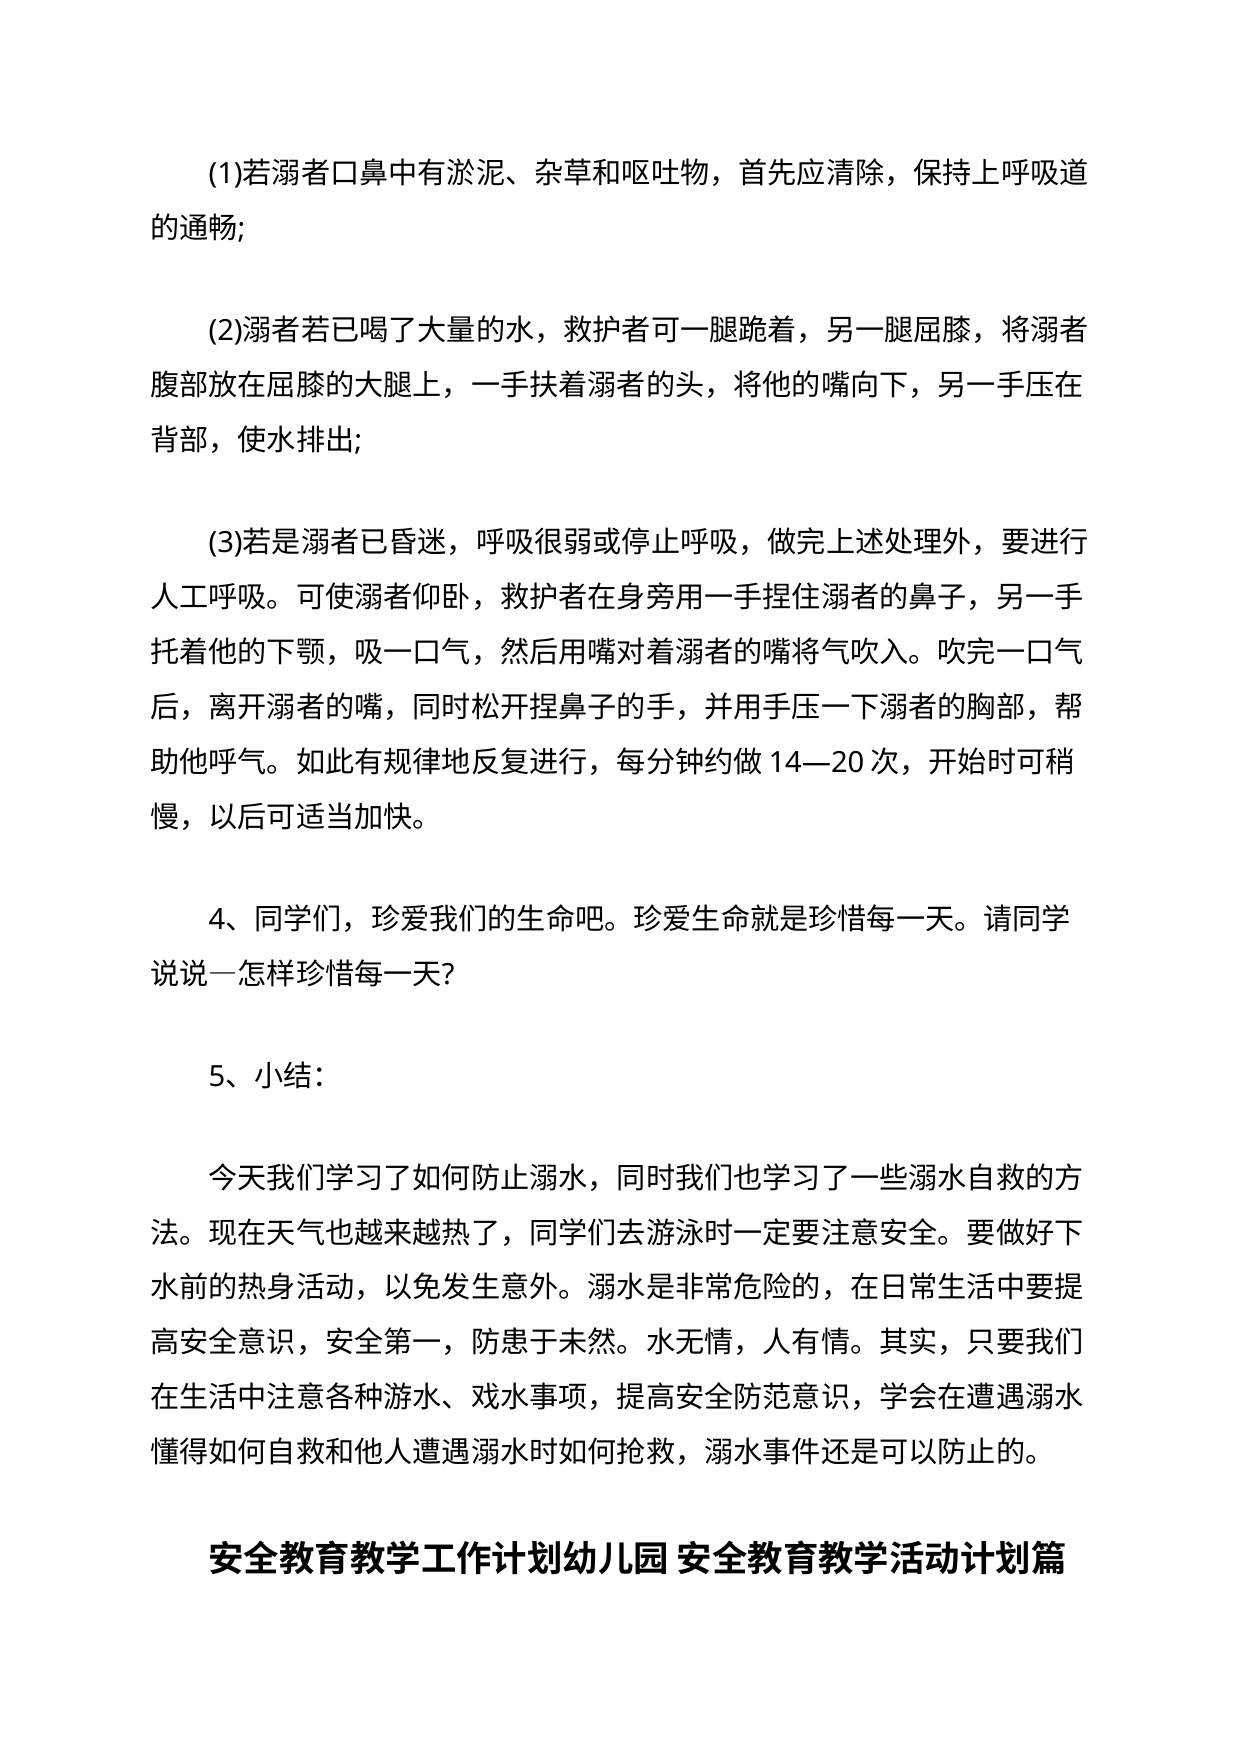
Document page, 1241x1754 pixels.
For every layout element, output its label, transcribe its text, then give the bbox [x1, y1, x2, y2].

text (2)溺者若已喝了大量的水，救护者可一腿跪着，另一腿屈膝，将溺者腹部放在屈膝的大腿上，一手扶着溺者的头，将他的嘴向下，另一手压在背部，使水排出; [150, 307, 1090, 459]
text 5、小结： [150, 1052, 1090, 1095]
text 4、同学们，珍爱我们的生命吧。珍爱生命就是珍惜每一天。请同学说说—怎样珍惜每一天? [150, 895, 1090, 993]
text 今天我们学习了如何防止溺水，同时我们也学习了一些溺水自救的方法。现在天气也越来越热了，同学们去游泳时一定要注意安全。要做好下水前的热身活动，以免发生意外。溺水是非常危险的，在日常生活中要提高安全意识，安全第一，防患于未然。水无情，人有情。其实，只要我们在生活中注意各种游水、戏水事项，提高安全防范意识，学会在遭遇溺水懂得如何自救和他人遭遇溺水时如何抢救，溺水事件还是可以防止的。 [150, 1154, 1090, 1471]
text (1)若溺者口鼻中有淤泥、杂草和呕吐物，首先应清除，保持上呼吸道的通畅; [150, 150, 1090, 247]
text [150, 1531, 1090, 1582]
text (3)若是溺者已昏迷，呼吸很弱或停止呼吸，做完上述处理外，要进行人工呼吸。可使溺者仰卧，救护者在身旁用一手捏住溺者的鼻子，另一手托着他的下颚，吸一口气，然后用嘴对着溺者的嘴将气吹入。吹完一口气后，离开溺者的嘴，同时松开捏鼻子的手，并用手压一下溺者的胸部，帮助他呼气。如此有规律地反复进行，每分钟约做14—20次，开始时可稍慢，以后可适当加快。 [150, 519, 1090, 836]
